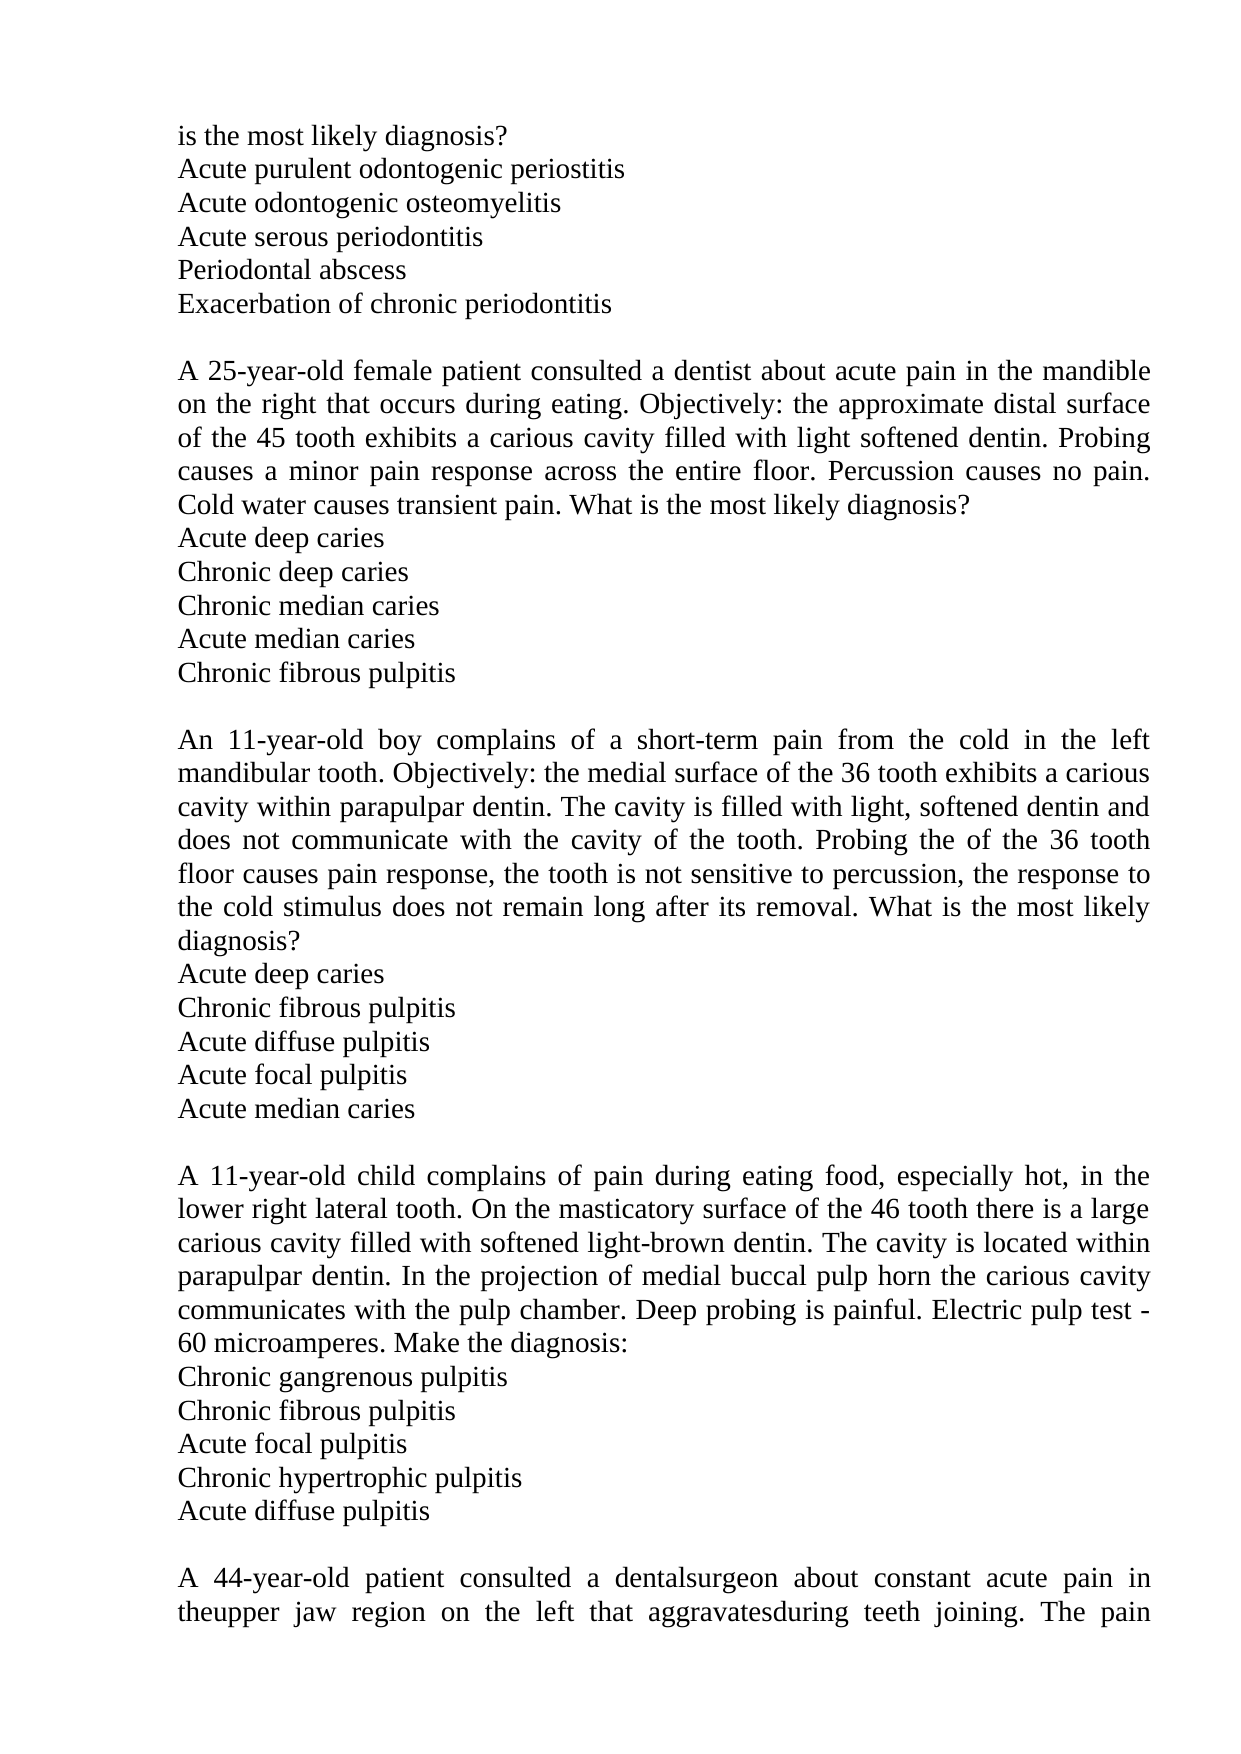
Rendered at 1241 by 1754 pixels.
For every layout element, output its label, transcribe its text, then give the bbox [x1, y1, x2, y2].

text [177, 118, 1152, 152]
text Chronic fibrous pulpitis [177, 990, 1152, 1024]
text Acute deep caries [177, 957, 1152, 990]
text Acute purulent odontogenic periostitis [177, 152, 1152, 185]
text Acute focal pulpitis [177, 1057, 1152, 1091]
text A 25-year-old female patient consulted a dentist about acute pain in the mandible on the right that occurs during eating. Objectively: the approximate distal surface of the 45 tooth exhibits a carious cavity filled with light softened dentin. Probing causes a minor pain response across the entire floor. Percussion causes no pain. Cold water causes transient pain. What is the most likely diagnosis? [177, 353, 1152, 521]
text Chronic median caries [177, 588, 1152, 621]
text Chronic fibrous pulpitis [177, 1393, 1152, 1426]
text Acute focal pulpitis [177, 1426, 1152, 1460]
text Chronic deep caries [177, 554, 1152, 588]
text Exacerbation of chronic periodontitis [177, 286, 1152, 319]
text Acute median caries [177, 1091, 1152, 1124]
text Chronic fibrous pulpitis [177, 655, 1152, 688]
text Acute odontogenic osteomyelitis [177, 185, 1152, 219]
text Acute diffuse pulpitis [177, 1024, 1152, 1057]
text Acute deep caries [177, 521, 1152, 554]
text Chronic hypertrophic pulpitis [177, 1460, 1152, 1493]
text Chronic gangrenous pulpitis [177, 1359, 1152, 1393]
text Acute median caries [177, 621, 1152, 655]
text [177, 1560, 1152, 1627]
text Periodontal abscess [177, 252, 1152, 286]
text Acute diffuse pulpitis [177, 1493, 1152, 1527]
text An 11-year-old boy complains of a short-term pain from the cold in the left mandibular tooth. Objectively: the medial surface of the 36 tooth exhibits a carious cavity within parapulpar dentin. The cavity is filled with light, softened dentin and does not communicate with the cavity of the tooth. Probing the of the 36 tooth floor causes pain response, the tooth is not sensitive to percussion, the response to the cold stimulus does not remain long after its removal. What is the most likely diagnosis? [177, 722, 1152, 957]
text Acute serous periodontitis [177, 219, 1152, 252]
text A 11-year-old child complains of pain during eating food, especially hot, in the lower right lateral tooth. On the masticatory surface of the 46 tooth there is a large carious cavity filled with softened light-brown dentin. The cavity is located within parapulpar dentin. In the projection of medial buccal pulp horn the carious cavity communicates with the pulp chamber. Deep probing is painful. Electric pulp test - 60 microamperes. Make the diagnosis: [177, 1158, 1152, 1359]
